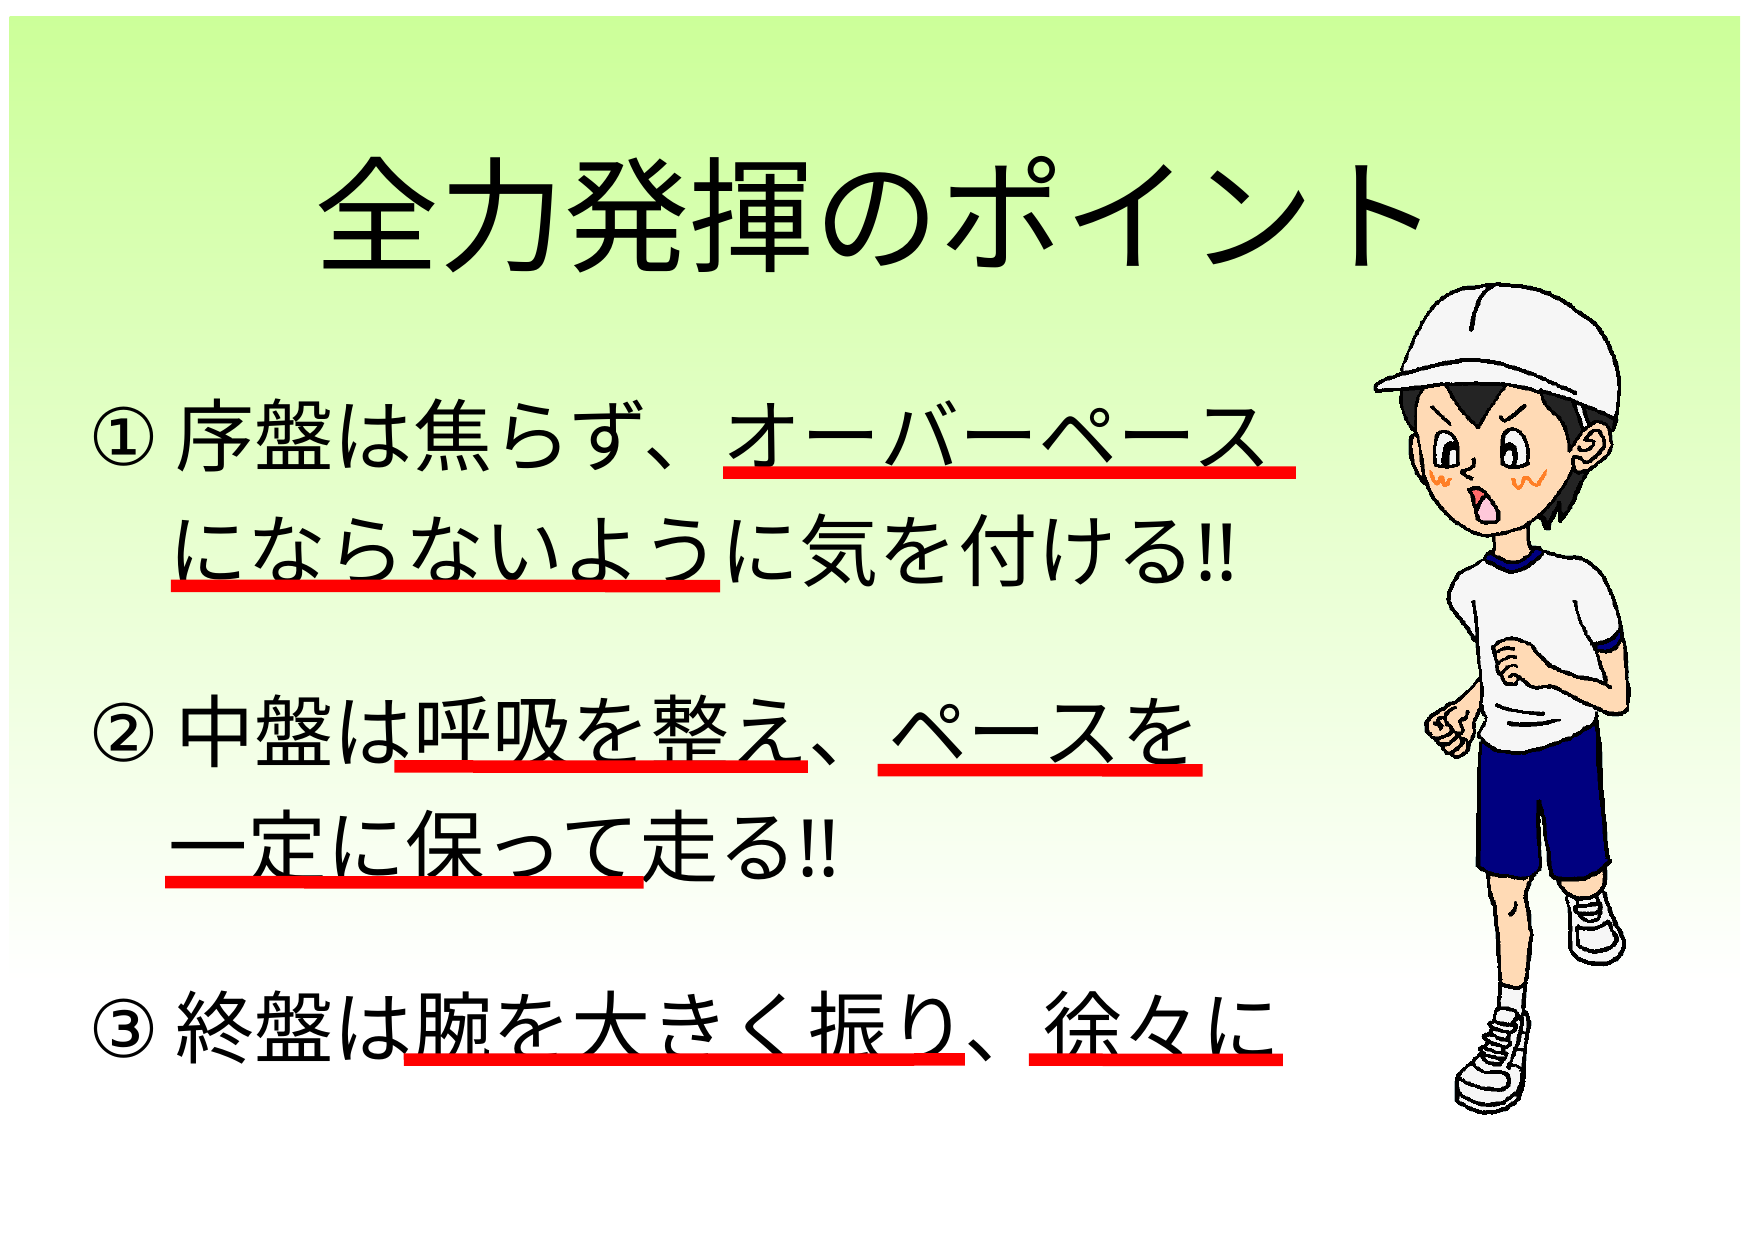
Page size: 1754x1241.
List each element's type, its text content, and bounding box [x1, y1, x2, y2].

text 全力発揮のポイント [89, 109, 1665, 307]
picture [1363, 265, 1664, 1127]
text にならないように気を付ける!! [89, 488, 1363, 603]
text ②中盤は呼吸を整え、ペースを [89, 669, 1363, 784]
text 一定に保って走る!! [89, 784, 1363, 899]
text ③終盤は腕を大きく振り、徐々に [89, 966, 1363, 1081]
text ①序盤は焦らず、オーバーペース [89, 373, 1363, 488]
